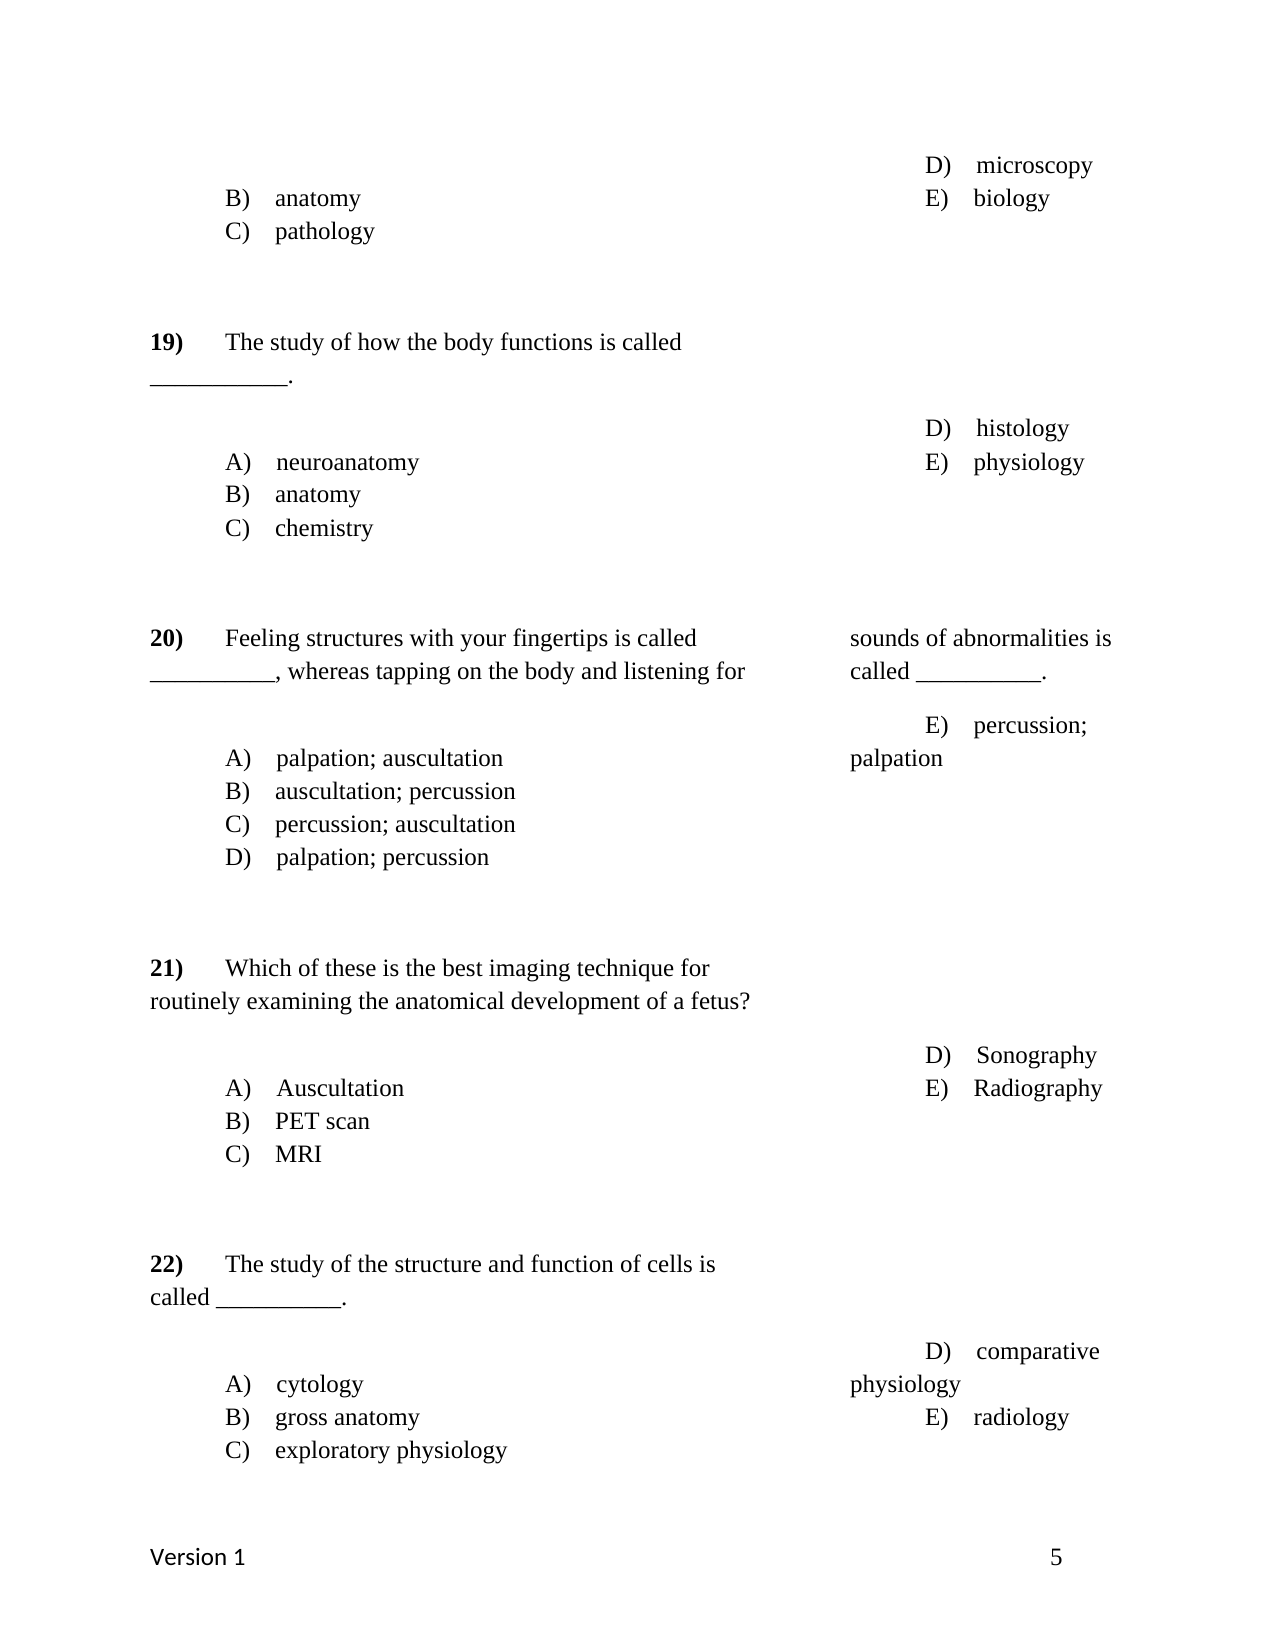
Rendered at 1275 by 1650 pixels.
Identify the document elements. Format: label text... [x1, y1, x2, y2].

text 20) Feeling structures with your fingertips is called __________, whereas tapping on the body and listening for sounds of abnormalities is called __________. [150, 623, 775, 685]
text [150, 150, 775, 245]
text A) palpation; auscultation B) auscultation; percussion C) percussion; auscultation D) palpation; percussion E) percussion; palpation [150, 710, 775, 871]
text 20) Feeling structures with your fingertips is called __________, whereas tapping on the body and listening for sounds of abnormalities is called __________. [850, 623, 1125, 685]
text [850, 150, 1125, 245]
text 19) The study of how the body functions is called ___________. [150, 327, 775, 388]
text A) Auscultation B) PET scan C) MRI D) Sonography E) Radiography [850, 1040, 1125, 1134]
text A) palpation; auscultation B) auscultation; percussion C) percussion; auscultation D) palpation; percussion E) percussion; palpation [850, 710, 1125, 805]
text A) neuroanatomy B) anatomy C) chemistry D) histology E) physiology [850, 413, 1125, 508]
text A) cytology B) gross anatomy C) exploratory physiology D) comparative physiology E) radiology [850, 1336, 1125, 1464]
text A) Auscultation B) PET scan C) MRI D) Sonography E) Radiography [150, 1040, 775, 1167]
text 22) The study of the structure and function of cells is called __________. [150, 1249, 775, 1311]
text 21) Which of these is the best imaging technique for routinely examining the anatomical development of a fetus? [150, 953, 775, 1014]
text A) cytology B) gross anatomy C) exploratory physiology D) comparative physiology E) radiology [150, 1336, 775, 1464]
text A) neuroanatomy B) anatomy C) chemistry D) histology E) physiology [150, 413, 775, 541]
